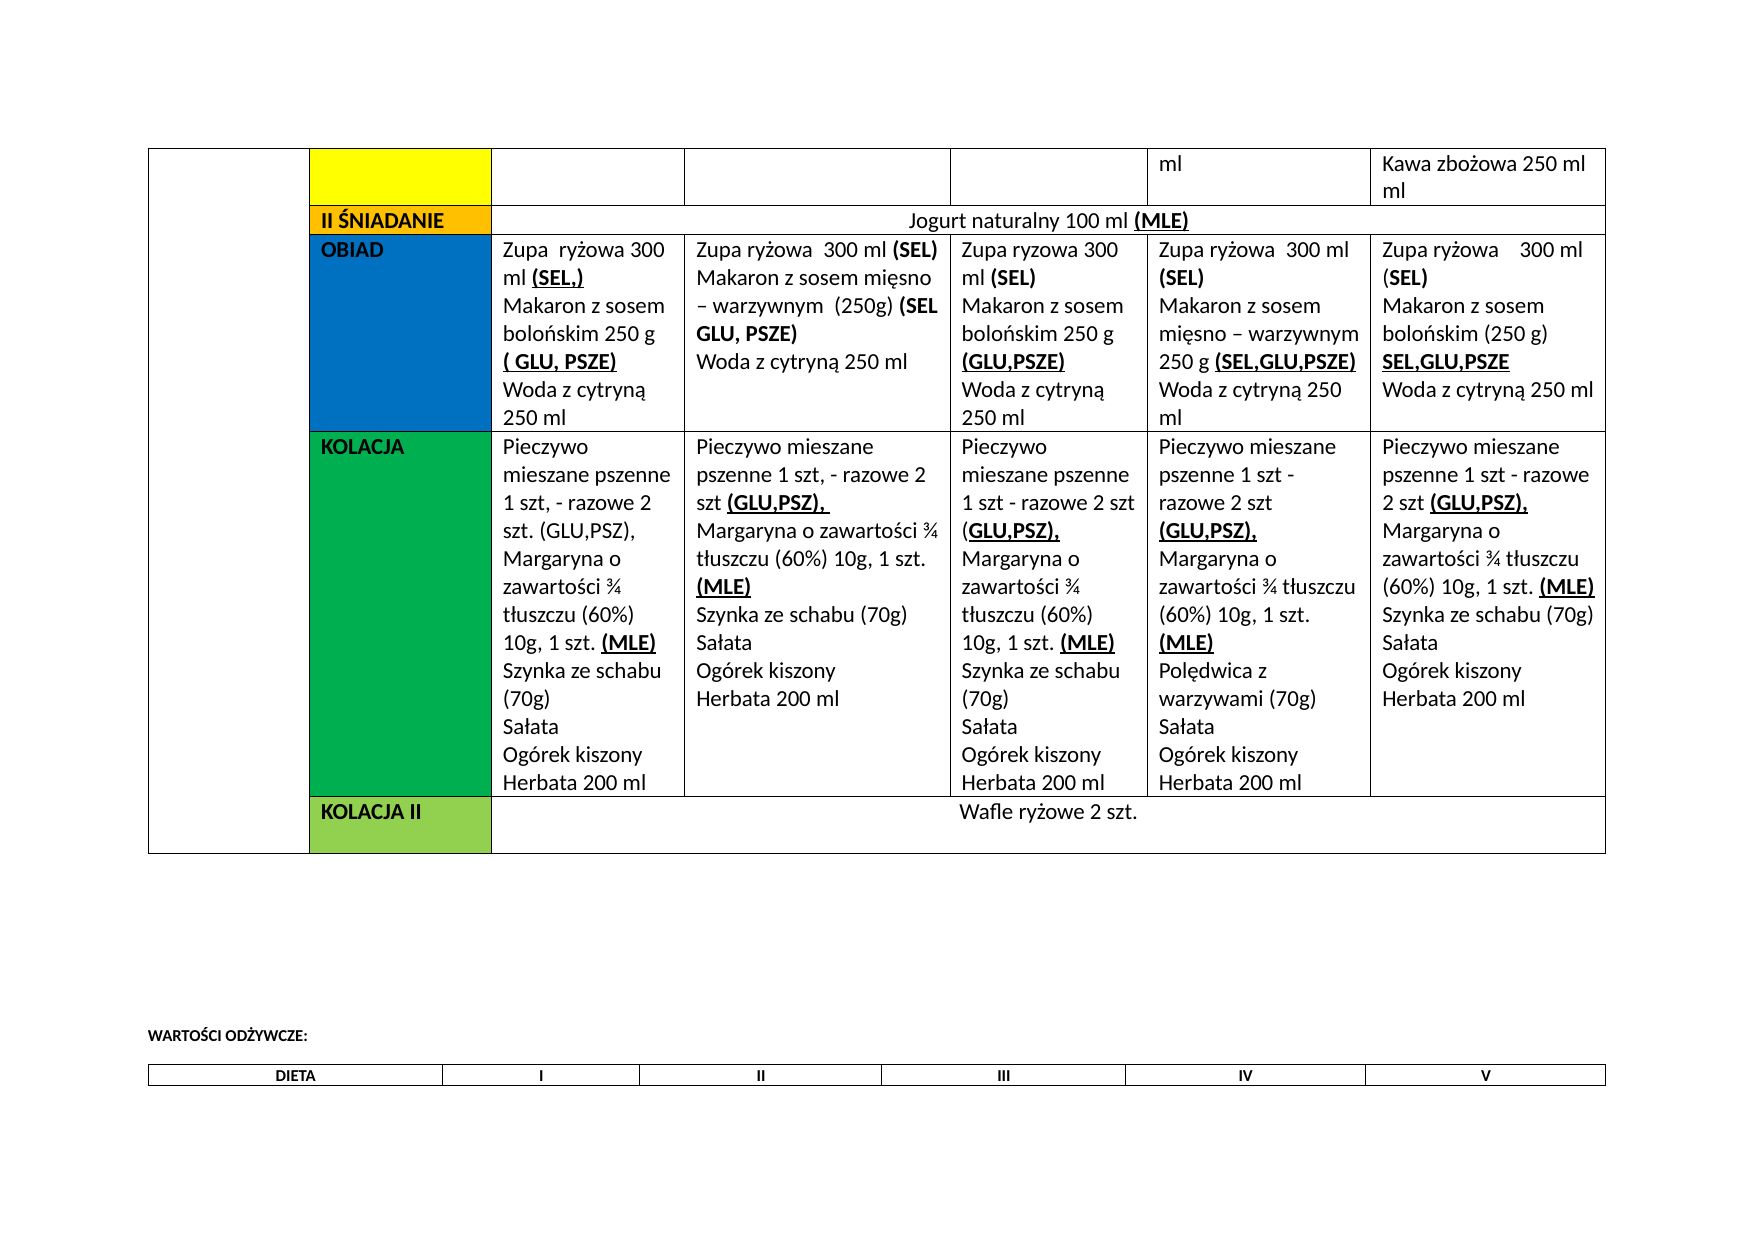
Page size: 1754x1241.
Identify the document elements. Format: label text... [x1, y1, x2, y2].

table_cell Pieczywo mieszane pszenne 1 szt - razowe 2 szt (GLU,PSZ), Margaryna o zawartości ¾ tłuszczu (60%) 10g, 1 szt. (MLE) Szynka ze schabu (70g) Sałata Ogórek kiszony Herbata 200 ml [1371, 432, 1605, 796]
table_header V [1366, 1065, 1605, 1085]
table_header II [640, 1065, 881, 1085]
table_cell Zupa ryżowa 300 ml (SEL) Makaron z sosem mięsno – warzywnym (250g) (SEL GLU, PSZE) Woda z cytryną 250 ml [685, 235, 950, 431]
table_header DIETA [149, 1065, 442, 1085]
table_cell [1371, 149, 1605, 205]
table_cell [685, 149, 950, 205]
table_cell ŚNIADANIA [310, 149, 491, 205]
table_header I [443, 1065, 639, 1085]
table_cell Zupa ryżowa 300 ml (SEL,) Makaron z sosem bolońskim 250 g ( GLU, PSZE) Woda z cytryną 250 ml [492, 235, 684, 431]
table_cell Pieczywo mieszane pszenne 1 szt, - razowe 2 szt (GLU,PSZ), Margaryna o zawartości ¾ tłuszczu (60%) 10g, 1 szt. (MLE) Szynka ze schabu (70g) Sałata Ogórek kiszony Herbata 200 ml [685, 432, 950, 796]
table_cell Zupa ryżowa 300 ml (SEL) Makaron z sosem bolońskim (250 g) SEL,GLU,PSZE Woda z cytryną 250 ml [1371, 235, 1605, 431]
table_cell KOLACJA [310, 432, 491, 796]
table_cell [1148, 149, 1370, 205]
table_cell Pieczywo mieszane pszenne 1 szt - razowe 2 szt (GLU,PSZ), Margaryna o zawartości ¾ tłuszczu (60%) 10g, 1 szt. (MLE) Polędwica z warzywami (70g) Sałata Ogórek kiszony Herbata 200 ml [1148, 432, 1370, 796]
table_cell Jogurt naturalny 100 ml (MLE) [492, 206, 1605, 234]
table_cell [951, 149, 1147, 205]
table_cell KOLACJA II [310, 797, 491, 853]
table_cell Wafle ryżowe 2 szt. [492, 797, 1605, 853]
table_cell Pieczywo mieszane pszenne 1 szt - razowe 2 szt (GLU,PSZ), Margaryna o zawartości ¾ tłuszczu (60%) 10g, 1 szt. (MLE) Szynka ze schabu (70g) Sałata Ogórek kiszony Herbata 200 ml [951, 432, 1147, 796]
table_cell Pieczywo mieszane pszenne 1 szt, - razowe 2 szt. (GLU,PSZ), Margaryna o zawartości ¾ tłuszczu (60%) 10g, 1 szt. (MLE) Szynka ze schabu (70g) Sałata Ogórek kiszony Herbata 200 ml [492, 432, 684, 796]
table_header III [882, 1065, 1125, 1085]
table_cell II ŚNIADANIE [310, 206, 491, 234]
table_cell Zupa ryżowa 300 ml (SEL) Makaron z sosem mięsno – warzywnym 250 g (SEL,GLU,PSZE) Woda z cytryną 250 ml [1148, 235, 1370, 431]
text WARTOŚCI ODŻYWCZE: [148, 1025, 1606, 1046]
table_cell OBIAD [310, 235, 491, 431]
table_header IV [1126, 1065, 1365, 1085]
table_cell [492, 149, 684, 205]
table_cell Zupa ryzowa 300 ml (SEL) Makaron z sosem bolońskim 250 g (GLU,PSZE) Woda z cytryną 250 ml [951, 235, 1147, 431]
